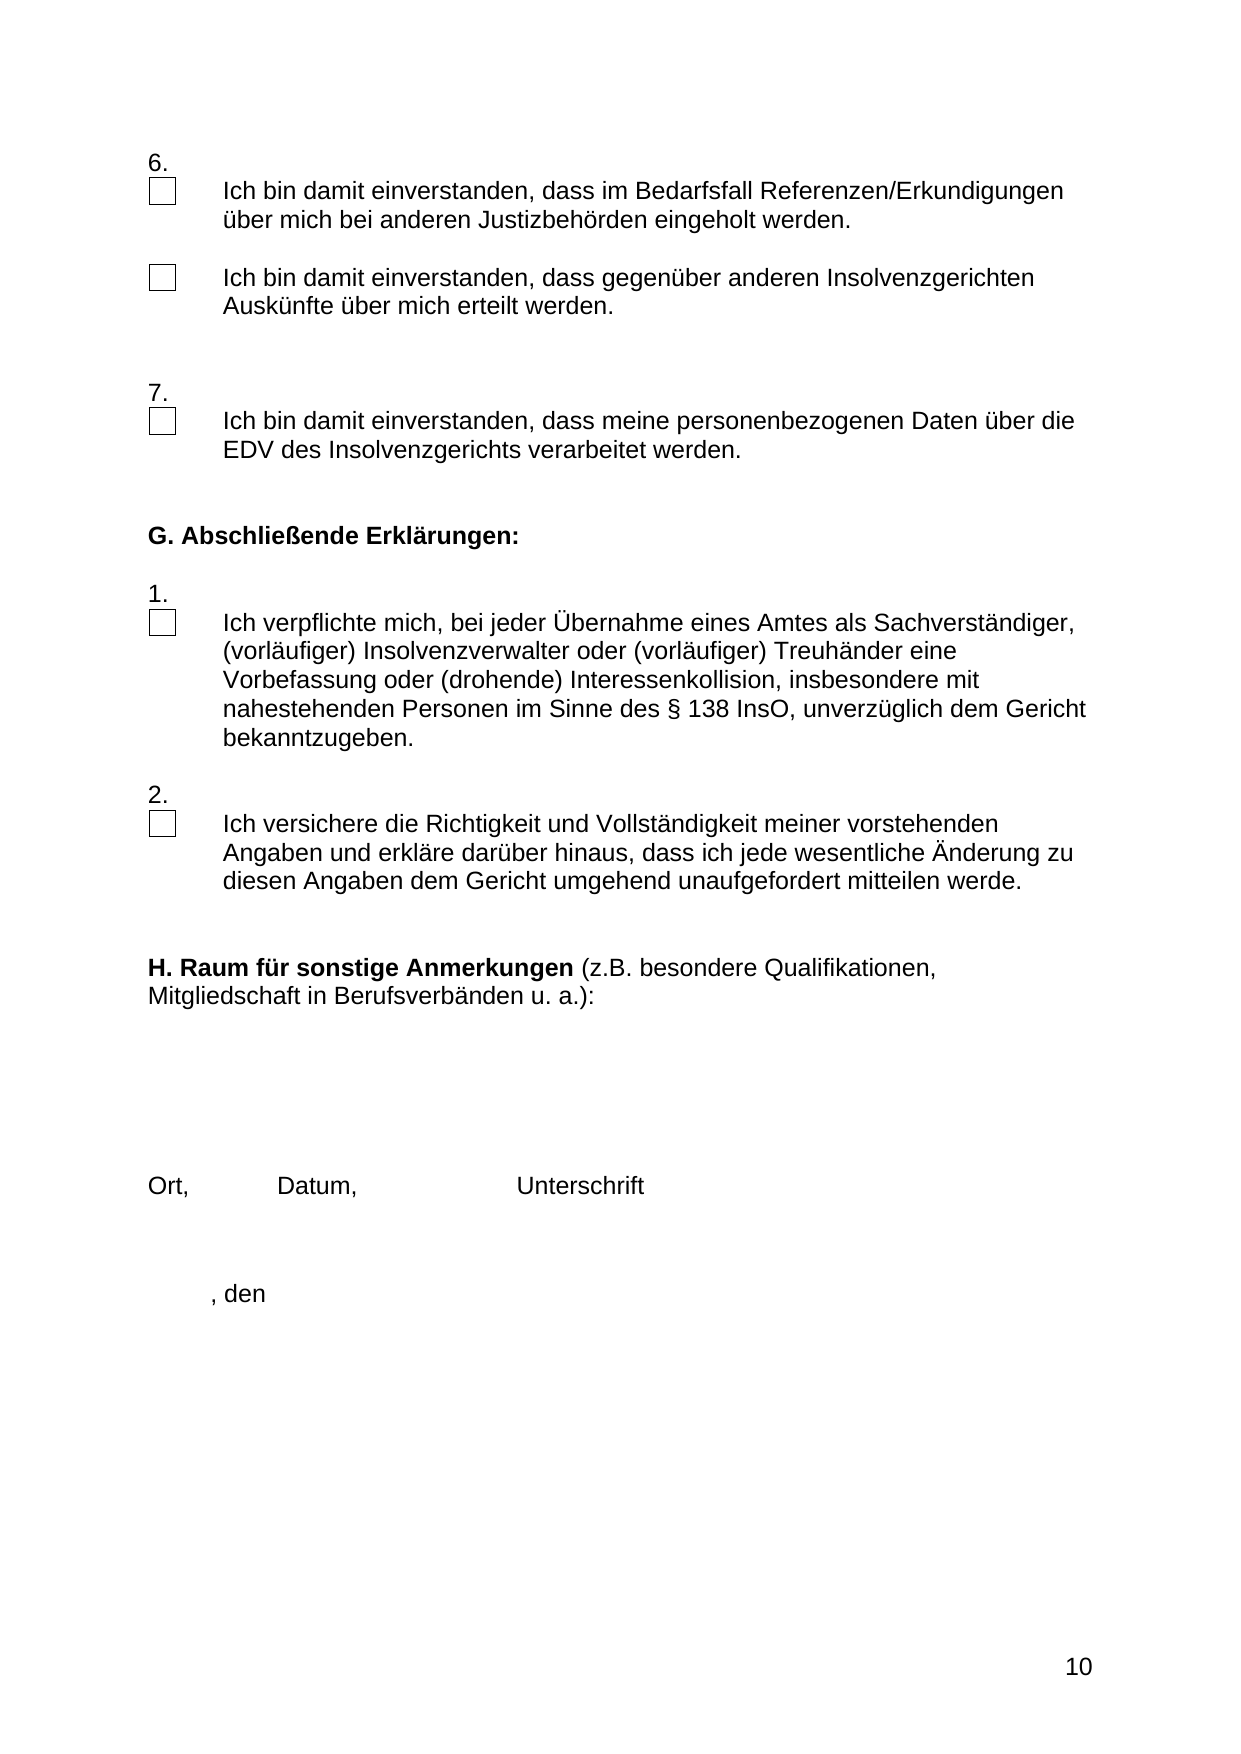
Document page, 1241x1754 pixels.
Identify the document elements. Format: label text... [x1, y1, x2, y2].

text Ich versichere die Richtigkeit und Vollständigkeit meiner vorstehenden Angaben und erkläre darüber hinaus, dass ich jede wesentliche Änderung zu diesen Angaben dem Gericht umgehend unaufgefordert mitteilen werde. [148, 809, 1093, 895]
text Ich bin damit einverstanden, dass im Bedarfsfall Referenzen/Erkundigungen über mich bei anderen Justizbehörden eingeholt werden. [148, 176, 1093, 234]
text Ich bin damit einverstanden, dass gegenüber anderen Insolvenzgerichten Auskünfte über mich erteilt werden. [148, 263, 1093, 320]
text H. Raum für sonstige Anmerkungen (z.B. besondere Qualifikationen, Mitgliedschaft in Berufsverbänden u. a.): [148, 953, 1093, 1010]
text , den [148, 1279, 1093, 1308]
text 2. [148, 780, 1093, 809]
text Ort, Datum, Unterschrift [148, 1171, 1093, 1200]
text Ich verpflichte mich, bei jeder Übernahme eines Amtes als Sachverständiger, (vorläufiger) Insolvenzverwalter oder (vorläufiger) Treuhänder eine Vorbefassung oder (drohende) Interessenkollision, insbesondere mit nahestehenden Personen im Sinne des § 138 InsO, unverzüglich dem Gericht bekanntzugeben. [148, 608, 1093, 751]
text 6. [148, 148, 1093, 176]
text G. Abschließende Erklärungen: [148, 521, 1093, 550]
text 1. [148, 579, 1093, 608]
text 7. [148, 378, 1093, 406]
text Ich bin damit einverstanden, dass meine personenbezogenen Daten über die EDV des Insolvenzgerichts verarbeitet werden. [148, 406, 1093, 464]
